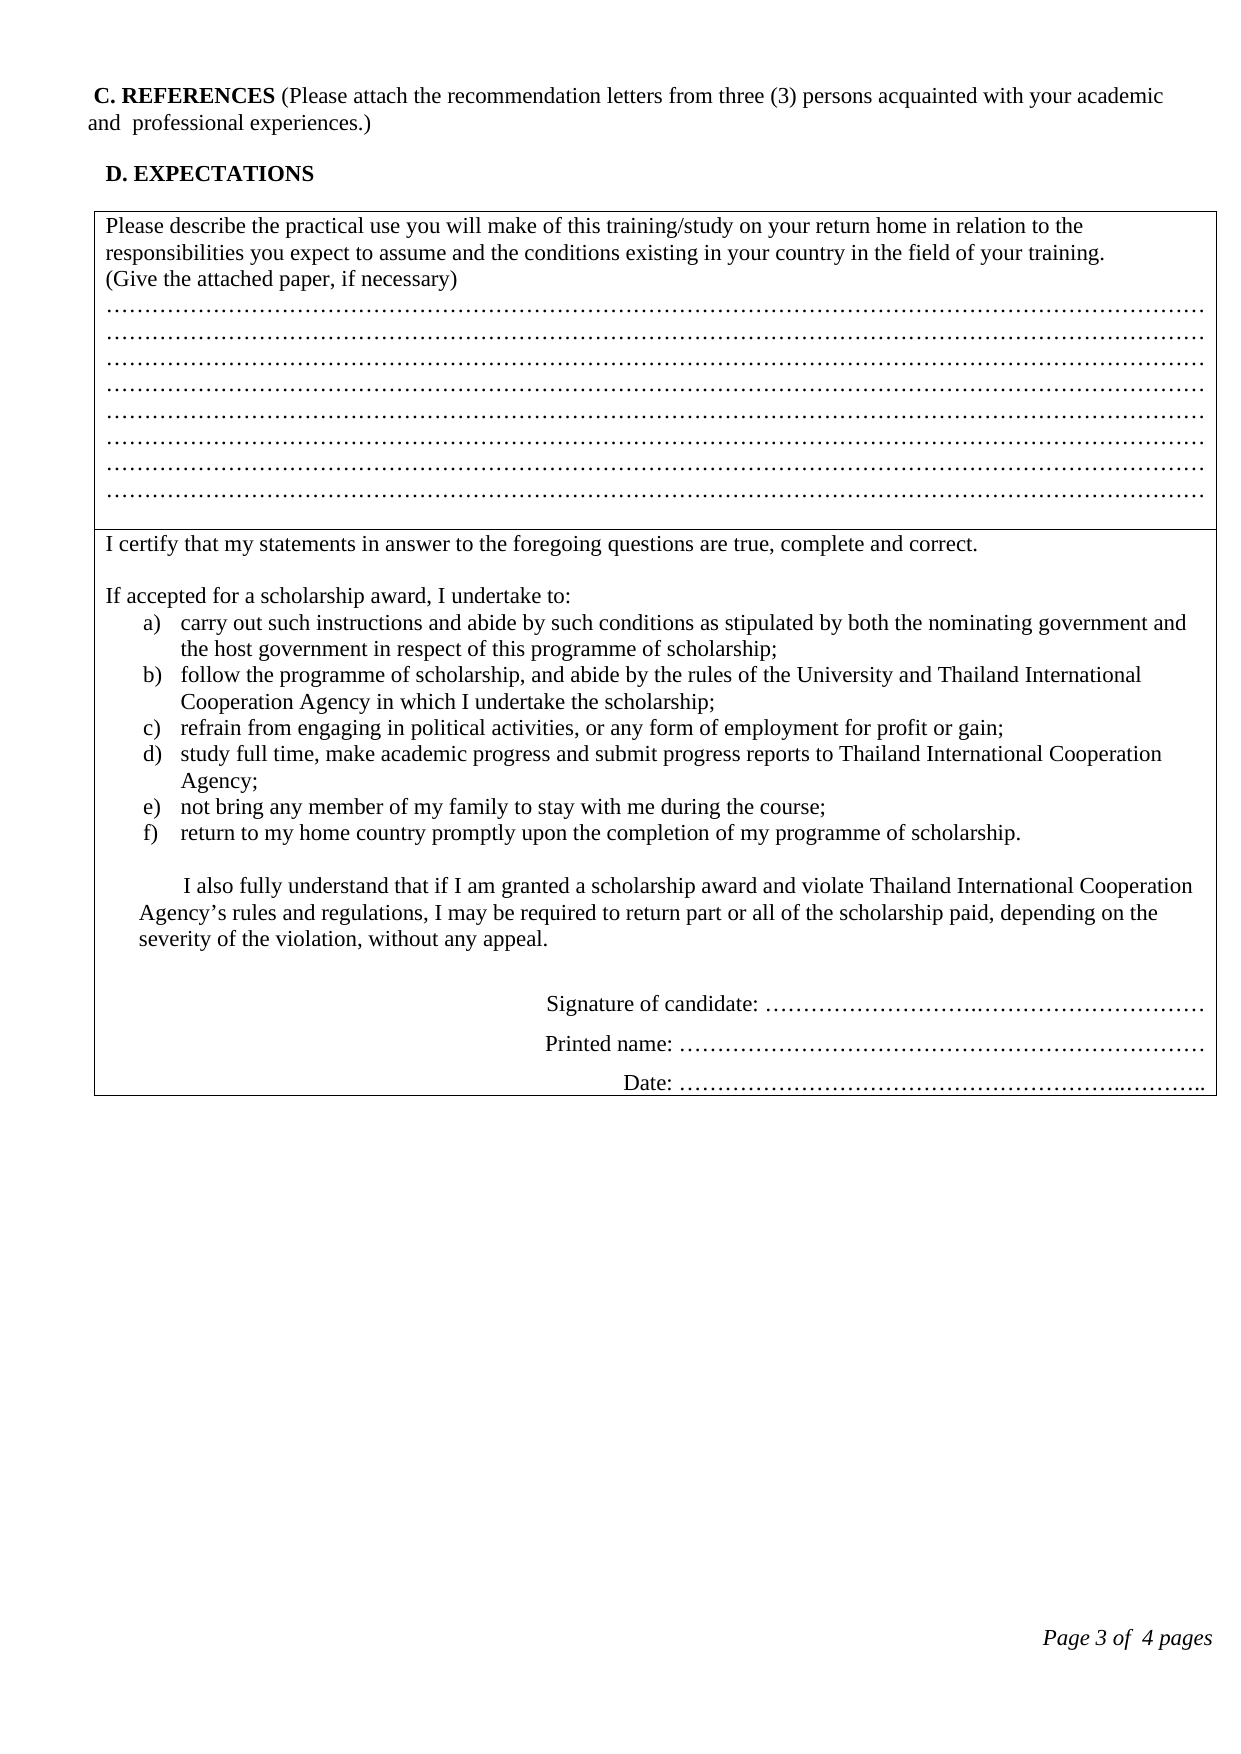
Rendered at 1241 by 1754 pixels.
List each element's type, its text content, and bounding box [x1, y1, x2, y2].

text Page 3 of 4 pages [25, 1623, 1215, 1650]
text and professional experiences.) [25, 108, 1215, 135]
table_cell I certify that my statements in answer to the foregoing questions are true, complete and correct. If accepted for a scholarship award, I undertake to: carry out such instructions and abide by such conditions as stipulated by both the nominating government and the host government in respect of this programme of scholarship; follow the programme of scholarship, and abide by the rules of the University and Thailand International Cooperation Agency in which I undertake the scholarship; refrain from engaging in political activities, or any form of employment for profit or gain; study full time, make academic progress and submit progress reports to Thailand International Cooperation Agency; not bring any member of my family to stay with me during the course; return to my home country promptly upon the completion of my programme of scholarship. I also fully understand that if I am granted a scholarship award and violate Thailand International Cooperation Agency’s rules and regulations, I may be required to return part or all of the scholarship paid, depending on the severity of the violation, without any appeal. Signature of candidate: ……………………….………………………… Printed name: …………………………………………………………… Date: …………………………………………………..……….. [95, 530, 1216, 1095]
table_header D. EXPECTATIONS [94, 160, 1217, 211]
text C. REFERENCES (Please attach the recommendation letters from three (3) persons acquainted with your academic [25, 82, 1215, 108]
table_cell Please describe the practical use you will make of this training/study on your return home in relation to the responsibilities you expect to assume and the conditions existing in your country in the field of your training. (Give the attached paper, if necessary) ……………………………………………………………………………………………………………………………………………………………………………………………………………………………………………………………… ……………………………………………………………………………………………………………………………………………………………………………………………………………………………………………………………… ……………………………………………………………………………………………………………………………………………………………………………………………………………………………………………………………… ……………………………………………………………………………………………………………………………………………………………………………………………………………………………………………………………… [95, 212, 1216, 528]
